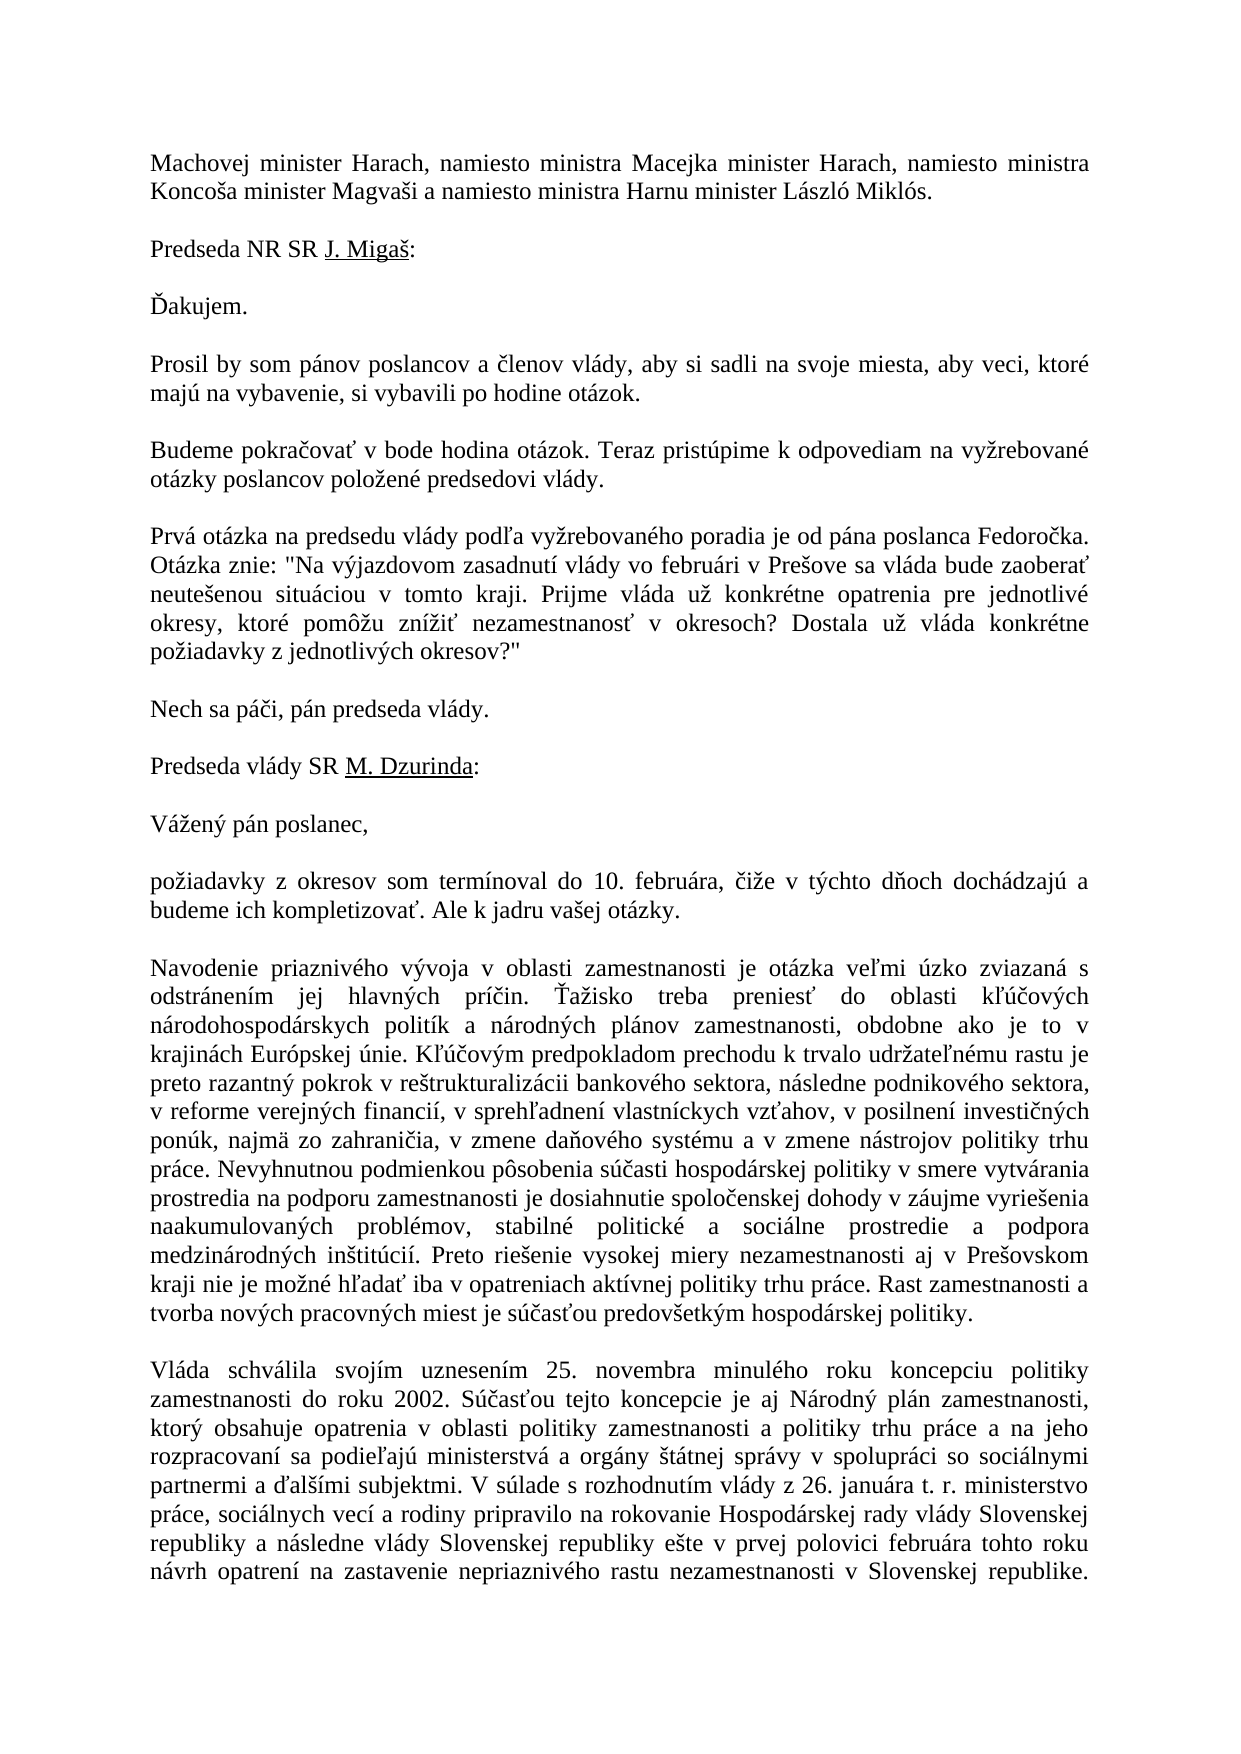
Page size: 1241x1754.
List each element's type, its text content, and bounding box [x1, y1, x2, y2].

text požiadavky z okresov som termínoval do 10. februára, čiže v týchto dňoch dochádzajú a budeme ich kompletizovať. Ale k jadru vašej otázky. [150, 866, 1090, 924]
text Prvá otázka na predsedu vlády podľa vyžrebovaného poradia je od pána poslanca Fedoročka. Otázka znie: "Na výjazdovom zasadnutí vlády vo februári v Prešove sa vláda bude zaoberať neutešenou situáciou v tomto kraji. Prijme vláda už konkrétne opatrenia pre jednotlivé okresy, ktoré pomôžu znížiť nezamestnanosť v okresoch? Dostala už vláda konkrétne požiadavky z jednotlivých okresov?" [150, 521, 1090, 665]
text Ďakujem. [150, 291, 1090, 320]
text Nech sa páči, pán predseda vlády. [150, 694, 1090, 723]
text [150, 148, 1090, 205]
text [150, 1355, 1090, 1585]
text Vážený pán poslanec, [150, 809, 1090, 838]
text Budeme pokračovať v bode hodina otázok. Teraz pristúpime k odpovediam na vyžrebované otázky poslancov položené predsedovi vlády. [150, 435, 1090, 493]
text Navodenie priaznivého vývoja v oblasti zamestnanosti je otázka veľmi úzko zviazaná s odstránením jej hlavných príčin. Ťažisko treba preniesť do oblasti kľúčových národohospodárskych politík a národných plánov zamestnanosti, obdobne ako je to v krajinách Európskej únie. Kľúčovým predpokladom prechodu k trvalo udržateľnému rastu je preto razantný pokrok v reštrukturalizácii bankového sektora, následne podnikového sektora, v reforme verejných financií, v sprehľadnení vlastníckych vzťahov, v posilnení investičných ponúk, najmä zo zahraničia, v zmene daňového systému a v zmene nástrojov politiky trhu práce. Nevyhnutnou podmienkou pôsobenia súčasti hospodárskej politiky v smere vytvárania prostredia na podporu zamestnanosti je dosiahnutie spoločenskej dohody v záujme vyriešenia naakumulovaných problémov, stabilné politické a sociálne prostredie a podpora medzinárodných inštitúcií. Preto riešenie vysokej miery nezamestnanosti aj v Prešovskom kraji nie je možné hľadať iba v opatreniach aktívnej politiky trhu práce. Rast zamestnanosti a tvorba nových pracovných miest je súčasťou predovšetkým hospodárskej politiky. [150, 953, 1090, 1326]
text Prosil by som pánov poslancov a členov vlády, aby si sadli na svoje miesta, aby veci, ktoré majú na vybavenie, si vybavili po hodine otázok. [150, 349, 1090, 406]
text Predseda NR SR J. Migaš: [150, 234, 1090, 263]
text Predseda vlády SR M. Dzurinda: [150, 751, 1090, 780]
